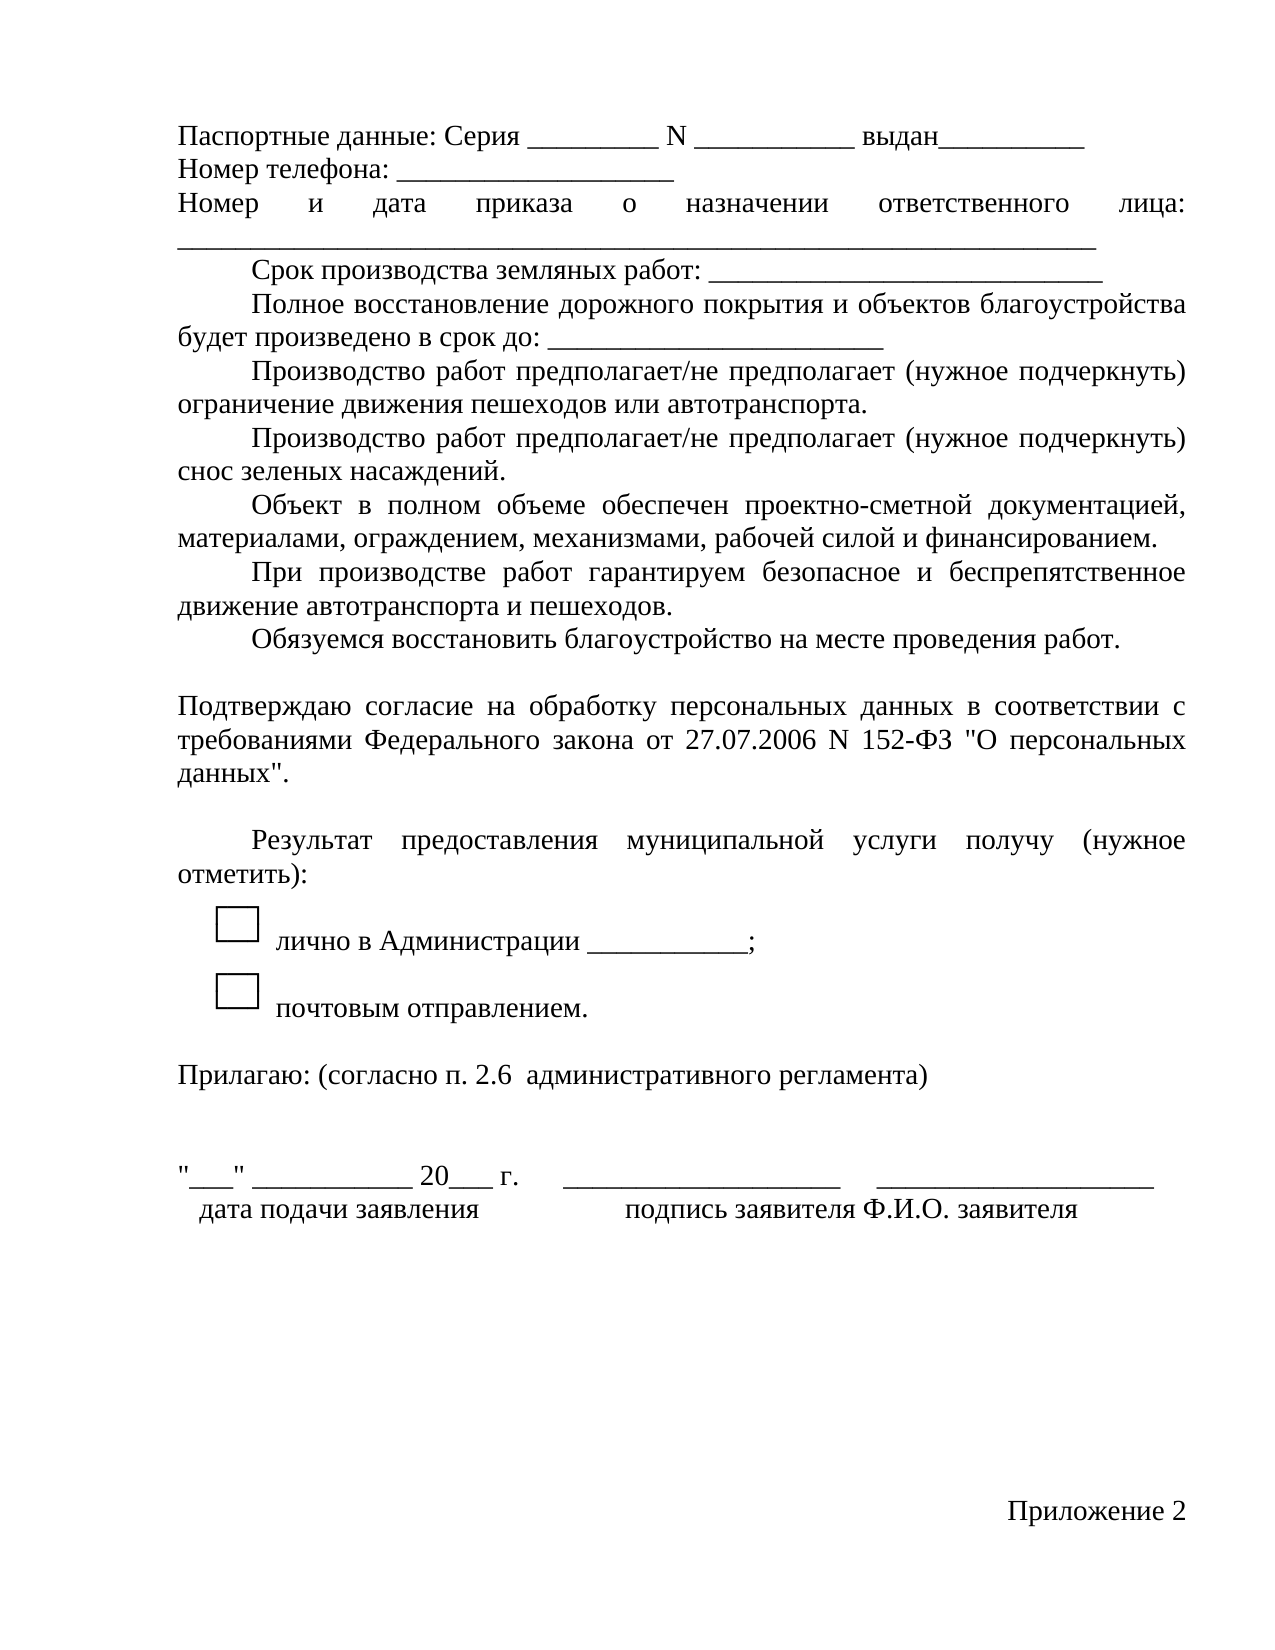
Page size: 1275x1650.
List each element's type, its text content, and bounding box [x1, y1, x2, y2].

text При производстве работ гарантируем безопасное и беспрепятственное движение автотранспорта и пешеходов. [177, 554, 1186, 621]
text Объект в полном объеме обеспечен проектно-сметной документацией, материалами, ограждением, механизмами, рабочей силой и финансированием. [177, 487, 1186, 554]
text дата подачи заявления подпись заявителя Ф.И.О. заявителя [177, 1191, 1186, 1225]
text Подтверждаю согласие на обработку персональных данных в соответствии с требованиями Федерального закона от 27.07.2006 N 152-ФЗ "О персональных данных". [177, 688, 1186, 789]
text Результат предоставления муниципальной услуги получу (нужное отметить): [177, 822, 1186, 889]
text Паспортные данные: Серия _________ N ___________ выдан__________ [177, 118, 1186, 152]
text Обязуемся восстановить благоустройство на месте проведения работ. [177, 621, 1186, 655]
text ┌─┐ [177, 957, 1186, 990]
text Полное восстановление дорожного покрытия и объектов благоустройства будет произведено в срок до: _______________________ [177, 286, 1186, 353]
text ┌─┐ [177, 889, 1186, 923]
text Срок производства земляных работ: ___________________________ [177, 252, 1186, 286]
text Прилагаю: (согласно п. 2.6 административного регламента) [177, 1057, 1186, 1091]
text └─┘ почтовым отправлением. [177, 990, 1186, 1024]
text └─┘ лично в Администрации ___________; [177, 923, 1186, 957]
text "___" ___________ 20___ г. ___________________ ___________________ [177, 1158, 1186, 1191]
text Производство работ предполагает/не предполагает (нужное подчеркнуть) ограничение движения пешеходов или автотранспорта. [177, 353, 1186, 420]
text Номер телефона: ___________________ [177, 152, 1186, 185]
text Номер и дата приказа о назначении ответственного лица: _______________________________________________________________ [177, 185, 1186, 252]
text Приложение 2 [177, 1493, 1186, 1527]
text Производство работ предполагает/не предполагает (нужное подчеркнуть) снос зеленых насаждений. [177, 420, 1186, 487]
